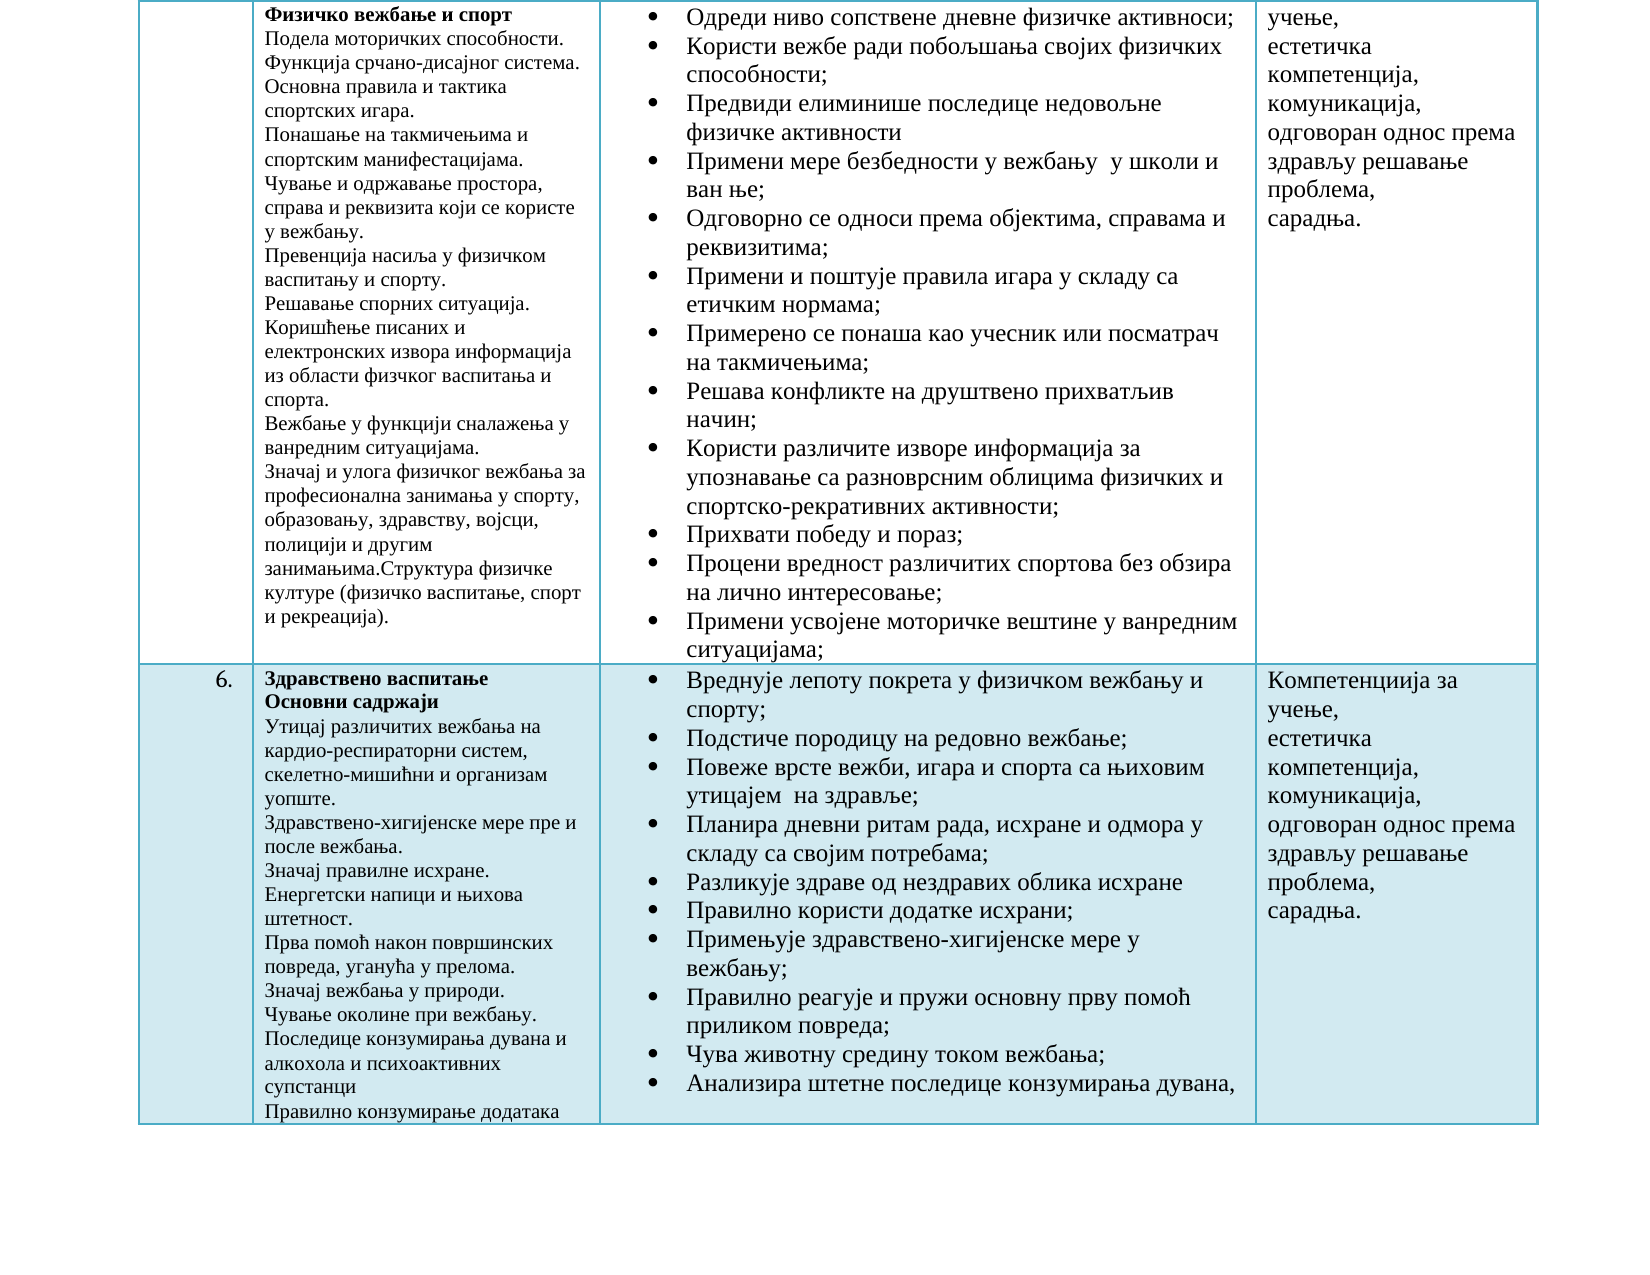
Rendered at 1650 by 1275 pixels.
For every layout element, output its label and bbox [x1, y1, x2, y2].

table_cell [254, 2, 599, 663]
table_cell [601, 665, 1255, 1123]
table_cell [254, 665, 599, 1123]
table_cell [601, 2, 1255, 663]
table_cell [140, 2, 252, 663]
table_cell [1257, 2, 1536, 663]
table_cell [140, 665, 252, 1123]
table_cell [1257, 665, 1536, 1123]
